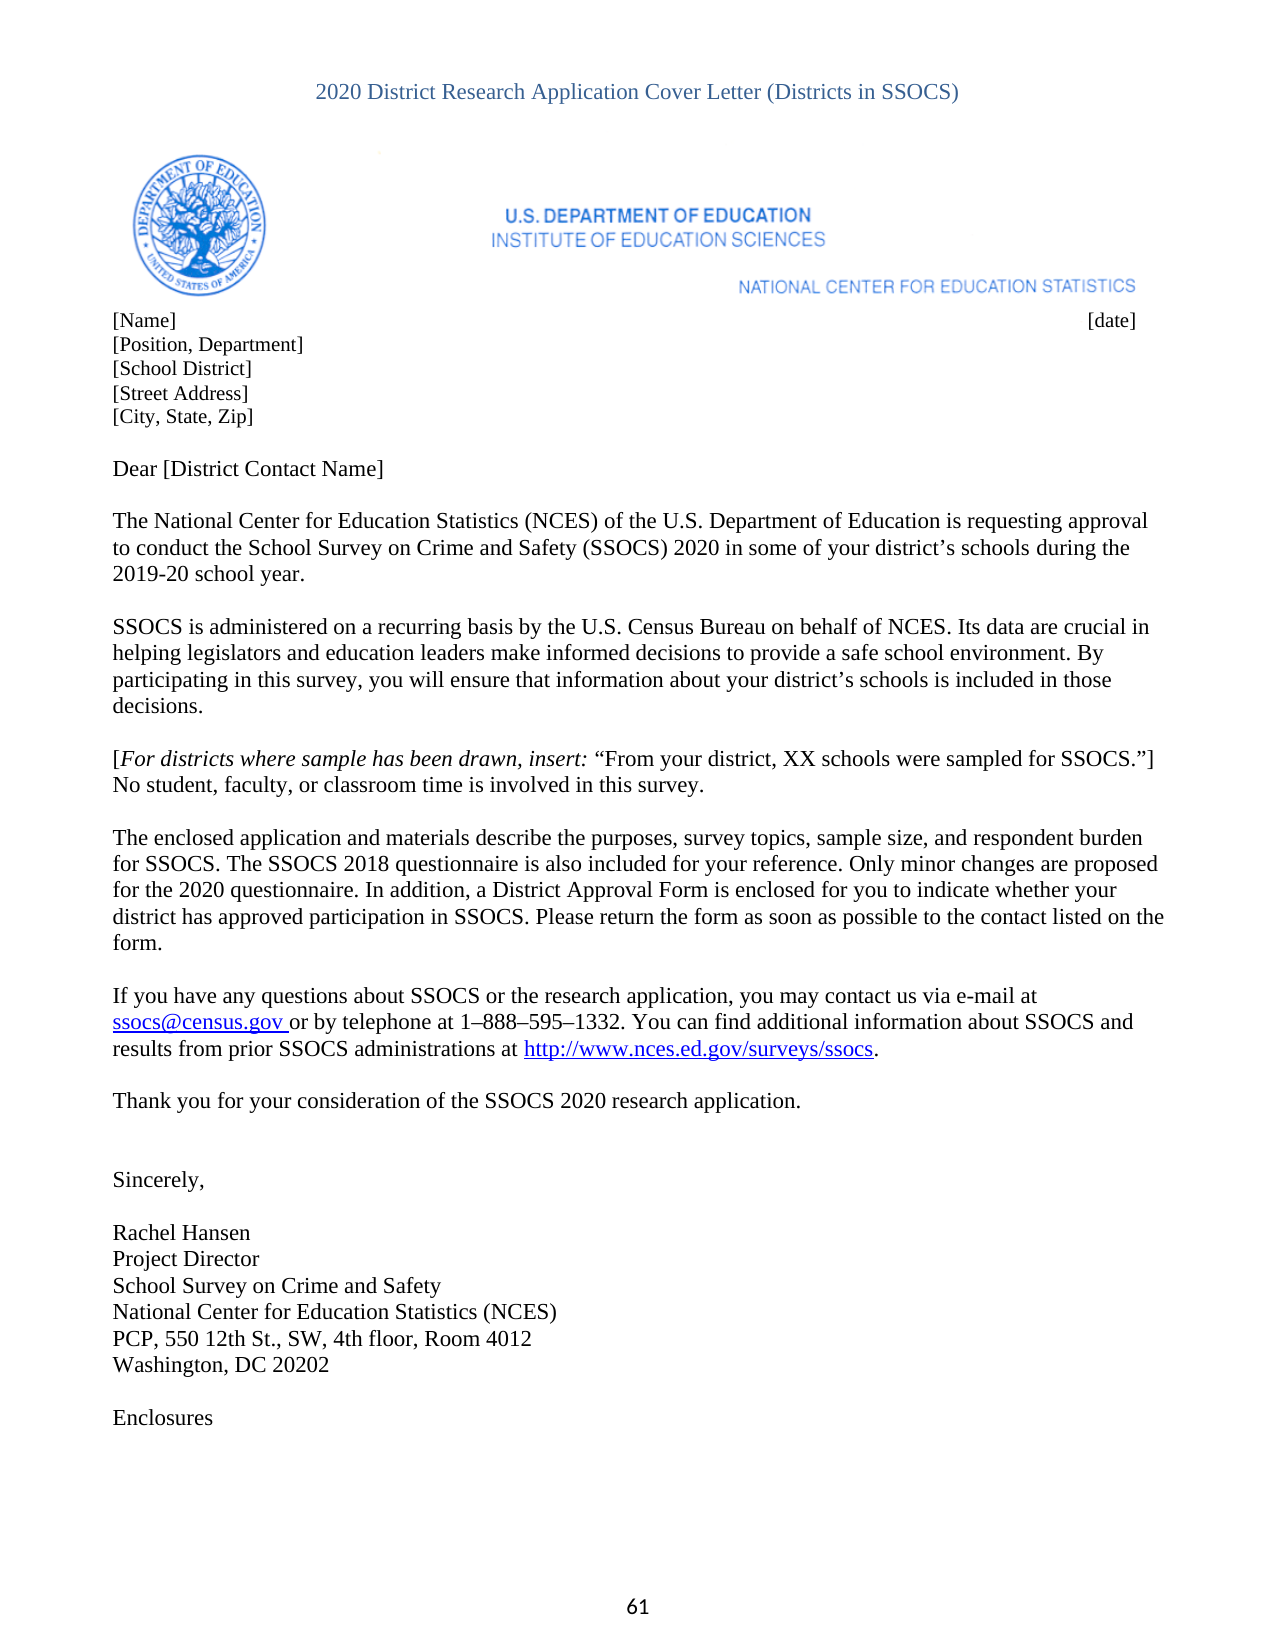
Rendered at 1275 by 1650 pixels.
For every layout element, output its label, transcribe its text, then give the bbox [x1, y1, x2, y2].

text [For districts where sample has been drawn, insert: “From your district, XX schools were sampled for SSOCS.”] No student, faculty, or classroom time is involved in this survey. [112, 745, 1162, 797]
picture [83, 130, 1153, 356]
text Thank you for your consideration of the SSOCS 2020 research application. [112, 1087, 1162, 1114]
text Enclosures [112, 1404, 1162, 1430]
text National Center for Education Statistics (NCES) [112, 1298, 1166, 1324]
text Washington, DC 20202 [112, 1351, 1166, 1377]
text [Position, Department] [112, 332, 1162, 356]
text Project Director [112, 1246, 1166, 1272]
text Rachel Hansen [112, 1219, 1166, 1246]
text The enclosed application and materials describe the purposes, survey topics, sample size, and respondent burden for SSOCS. The SSOCS 2018 questionnaire is also included for your reference. Only minor changes are proposed for the 2020 questionnaire. In addition, a District Approval Form is enclosed for you to indicate whether your district has approved participation in SSOCS. Please return the form as soon as possible to the contact listed on the form. [112, 824, 1166, 956]
text [City, State, Zip] [112, 404, 1162, 428]
text [School District] [112, 356, 1162, 380]
text If you have any questions about SSOCS or the research application, you may contact us via e-mail at ssocs@census.gov or by telephone at 1–888–595–1332. You can find additional information about SSOCS and results from prior SSOCS administrations at http://www.nces.ed.gov/surveys/ssocs. [112, 982, 1162, 1061]
text School Survey on Crime and Safety [112, 1272, 1166, 1298]
subtitle 2020 District Research Application Cover Letter (Districts in SSOCS) [112, 78, 1162, 104]
text [Street Address] [112, 380, 1162, 404]
text PCP, 550 12th St., SW, 4th floor, Room 4012 [112, 1324, 1166, 1351]
text Sincerely, [112, 1166, 1166, 1193]
text [Name] [date] [112, 308, 1162, 332]
text SSOCS is administered on a recurring basis by the U.S. Census Bureau on behalf of NCES. Its data are crucial in helping legislators and education leaders make informed decisions to provide a safe school environment. By participating in this survey, you will ensure that information about your district’s schools is included in those decisions. [112, 613, 1162, 718]
text Dear [District Contact Name] [112, 455, 1166, 481]
text The National Center for Education Statistics (NCES) of the U.S. Department of Education is requesting approval to conduct the School Survey on Crime and Safety (SSOCS) 2020 in some of your district’s schools during the 2019-20 school year. [112, 508, 1162, 587]
